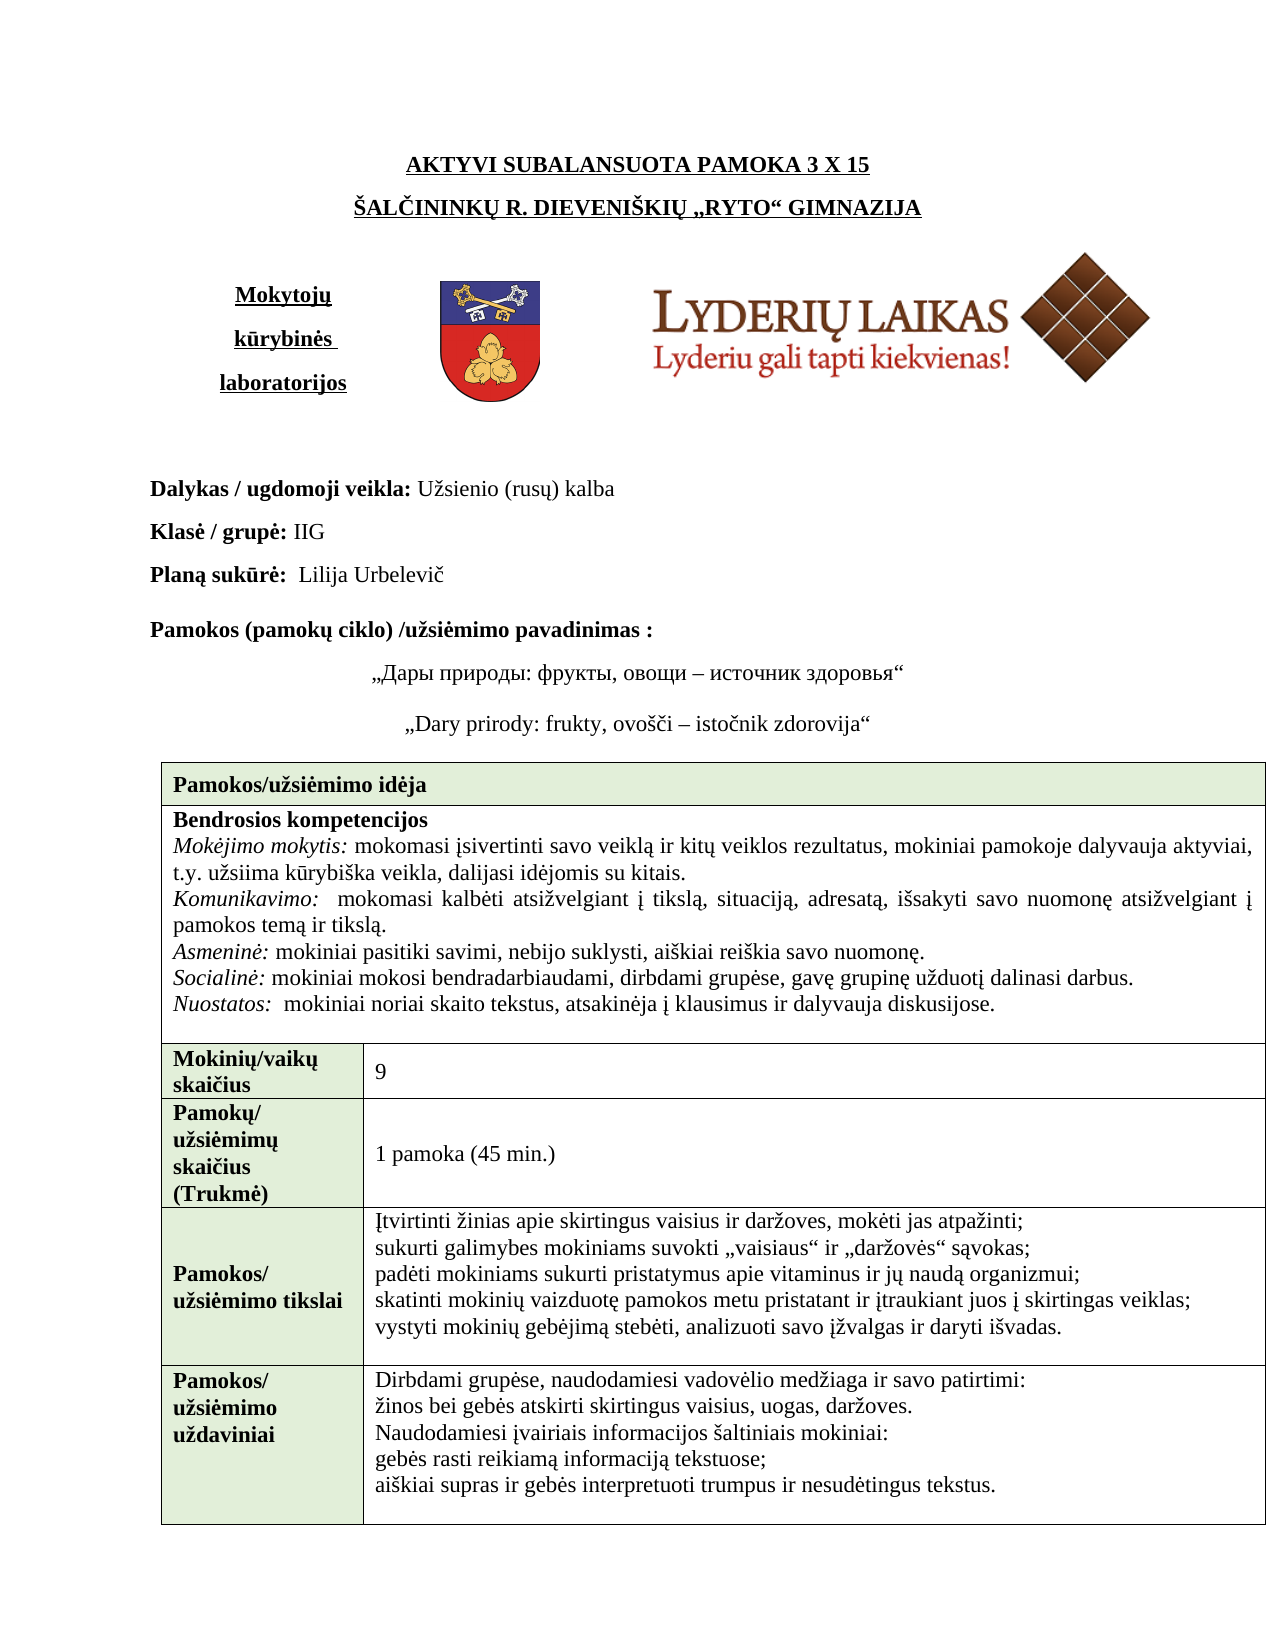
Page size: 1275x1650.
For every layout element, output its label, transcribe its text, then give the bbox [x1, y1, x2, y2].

table_header Mokytojų kūrybinės laboratorijos [150, 237, 416, 431]
table_cell 9 [364, 1044, 1265, 1098]
table_cell Bendrosios kompetencijos Mokėjimo mokytis: mokomasi įsivertinti savo veiklą ir kitų veiklos rezultatus, mokiniai pamokoje dalyvauja aktyviai, t.y. užsiima kūrybiška veikla, dalijasi idėjomis su kitais. Komunikavimo: mokomasi kalbėti atsižvelgiant į tikslą, situaciją, adresatą, išsakyti savo nuomonę atsižvelgiant į pamokos temą ir tikslą. Asmeninė: mokiniai pasitiki savimi, nebijo suklysti, aiškiai reiškia savo nuomonę. Socialinė: mokiniai mokosi bendradarbiaudami, dirbdami grupėse, gavę grupinę užduotį dalinasi darbus. Nuostatos: mokiniai noriai skaito tekstus, atsakinėja į klausimus ir dalyvauja diskusijose. [162, 806, 1265, 1043]
text AKTYVI SUBALANSUOTA PAMOKA 3 X 15 [150, 150, 1125, 177]
text ŠALČININKŲ R. DIEVENIŠKIŲ ,,RYTO“ GIMNAZIJA [150, 194, 1125, 221]
text „Дары природы: фрукты, овощи – источник здоровья“ [150, 659, 1125, 686]
text Klasė / grupė: IIG [150, 518, 1125, 545]
table_cell Įtvirtinti žinias apie skirtingus vaisius ir daržoves, mokėti jas atpažinti; sukurti galimybes mokiniams suvokti „vaisiaus“ ir „daržovės“ sąvokas; padėti mokiniams sukurti pristatymus apie vitaminus ir jų naudą organizmui; skatinti mokinių vaizduotę pamokos metu pristatant ir įtraukiant juos į skirtingas veiklas; vystyti mokinių gebėjimą stebėti, analizuoti savo įžvalgas ir daryti išvadas. [364, 1208, 1265, 1365]
text „Dary prirody: frukty, ovošči – istočnik zdorovija“ [150, 711, 1125, 737]
table_header Pamokos/užsiėmimo idėja [162, 763, 1265, 805]
table_header [416, 237, 564, 431]
text Planą sukūrė: Lilija Urbelevič [150, 561, 1125, 588]
table_cell Pamokos/užsiėmimo tikslai [162, 1208, 363, 1365]
table_cell Mokinių/vaikų skaičius [162, 1044, 363, 1098]
table_header [564, 237, 1239, 431]
picture [643, 237, 1161, 411]
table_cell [162, 1366, 363, 1524]
table_cell 1 pamoka (45 min.) [364, 1099, 1265, 1207]
table_cell Pamokų/užsiėmimų skaičius (Trukmė) [162, 1099, 363, 1207]
text Pamokos (pamokų ciklo) /užsiėmimo pavadinimas : [150, 616, 1125, 643]
text Dalykas / ugdomoji veikla: Užsienio (rusų) kalba [150, 474, 1125, 501]
picture [440, 281, 540, 402]
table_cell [364, 1366, 1265, 1524]
